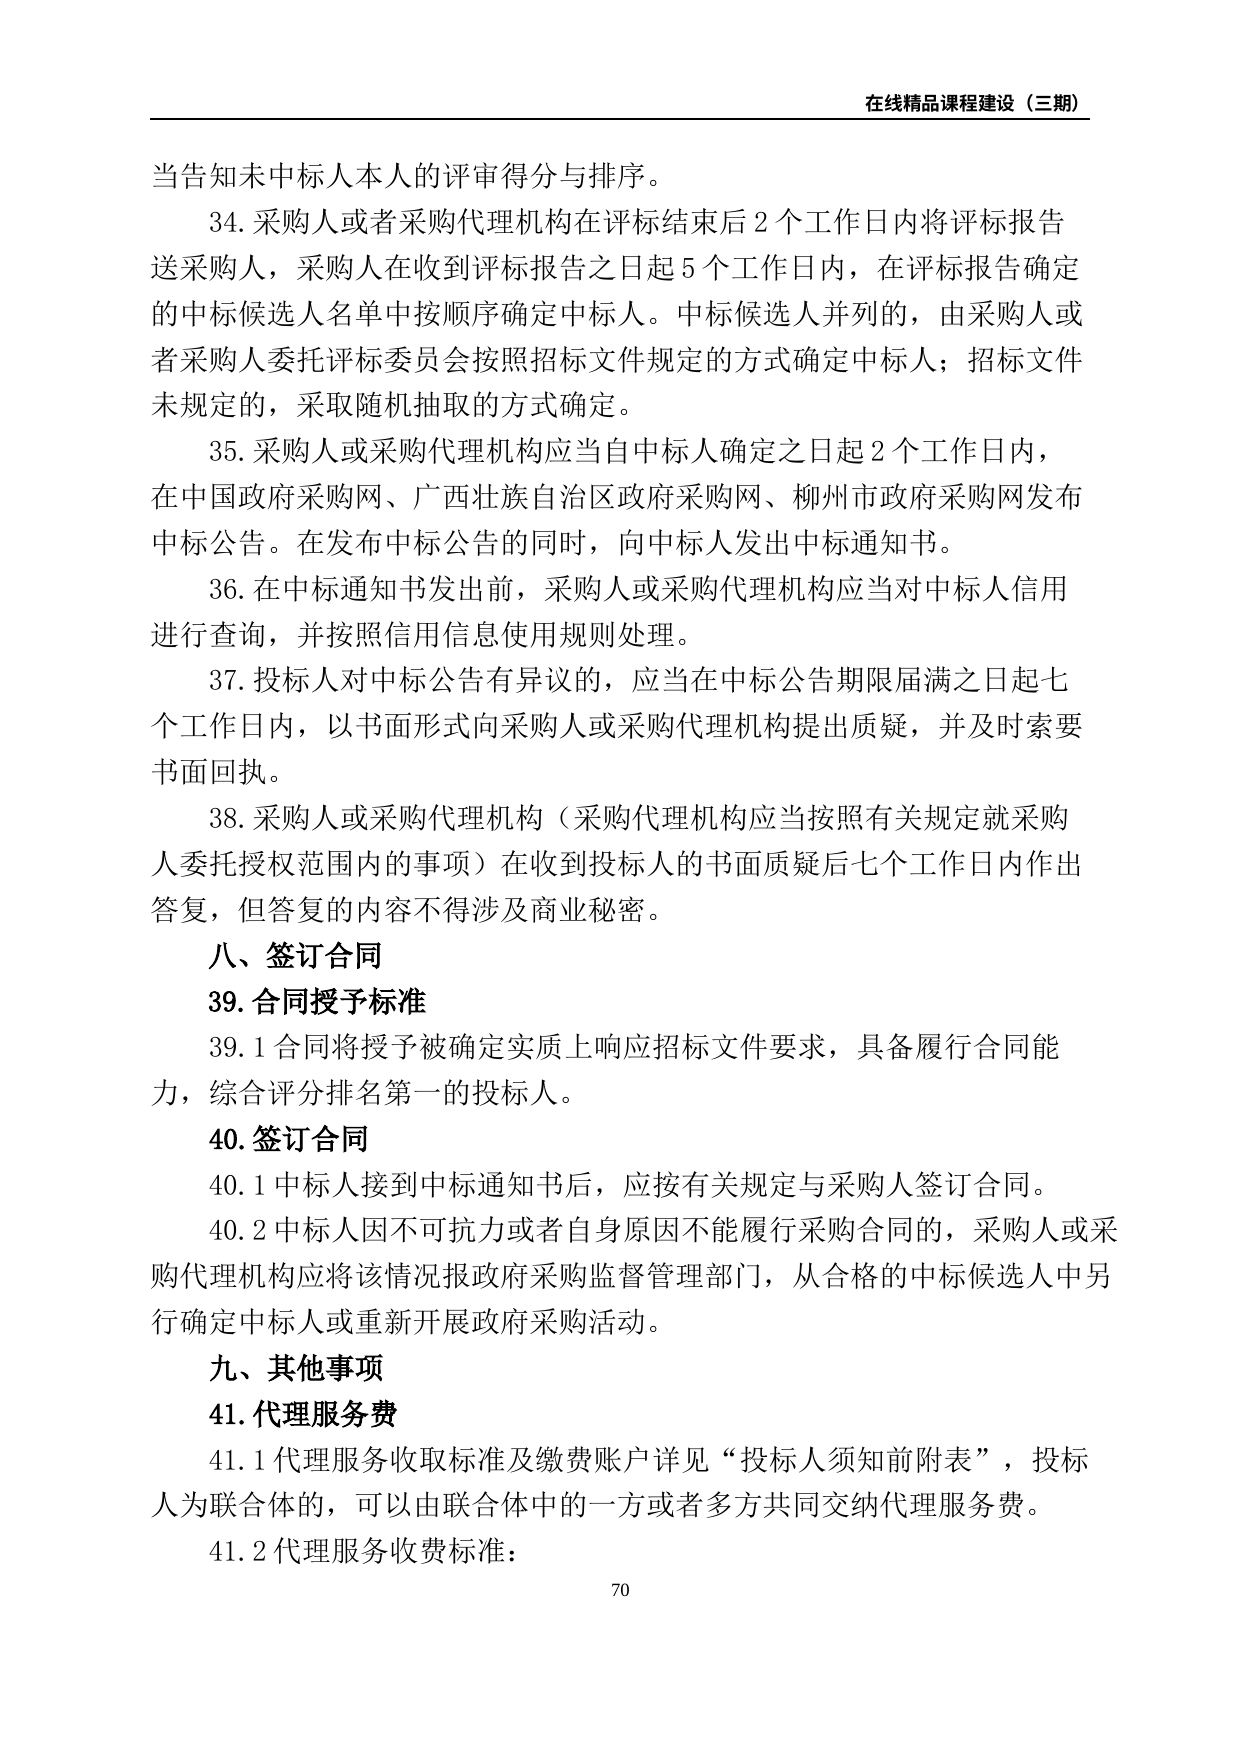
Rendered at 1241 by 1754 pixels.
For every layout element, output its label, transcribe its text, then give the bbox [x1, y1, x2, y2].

text 41.1代理服务收取标准及缴费账户详见“投标人须知前附表”，投标人为联合体的，可以由联合体中的一方或者多方共同交纳代理服务费。 [150, 1433, 1090, 1525]
text 39.1合同将授予被确定实质上响应招标文件要求，具备履行合同能力，综合评分排名第一的投标人。 [150, 1021, 1090, 1112]
text 39.合同授予标准 [150, 975, 1090, 1021]
text 40.签订合同 [150, 1112, 1090, 1158]
text 41.2代理服务收费标准： [150, 1525, 1090, 1571]
text 36.在中标通知书发出前，采购人或采购代理机构应当对中标人信用进行查询，并按照信用信息使用规则处理。 [150, 562, 1090, 654]
text 八、签订合同 [150, 929, 1090, 975]
text 40.1中标人接到中标通知书后，应按有关规定与采购人签订合同。 [150, 1158, 1090, 1204]
text 38.采购人或采购代理机构（采购代理机构应当按照有关规定就采购人委托授权范围内的事项）在收到投标人的书面质疑后七个工作日内作出答复，但答复的内容不得涉及商业秘密。 [150, 792, 1090, 929]
text 40.2中标人因不可抗力或者自身原因不能履行采购合同的，采购人或采购代理机构应将该情况报政府采购监督管理部门，从合格的中标候选人中另行确定中标人或重新开展政府采购活动。 [150, 1204, 1139, 1342]
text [150, 150, 1090, 196]
text 35.采购人或采购代理机构应当自中标人确定之日起2个工作日内，在中国政府采购网、广西壮族自治区政府采购网、柳州市政府采购网发布中标公告。在发布中标公告的同时，向中标人发出中标通知书。 [150, 425, 1090, 562]
text 37.投标人对中标公告有异议的，应当在中标公告期限届满之日起七个工作日内，以书面形式向采购人或采购代理机构提出质疑，并及时索要书面回执。 [150, 654, 1090, 792]
text 34.采购人或者采购代理机构在评标结束后2个工作日内将评标报告送采购人，采购人在收到评标报告之日起5个工作日内，在评标报告确定的中标候选人名单中按顺序确定中标人。中标候选人并列的，由采购人或者采购人委托评标委员会按照招标文件规定的方式确定中标人；招标文件未规定的，采取随机抽取的方式确定。 [150, 196, 1090, 425]
text 41.代理服务费 [150, 1387, 1090, 1433]
text 九、其他事项 [150, 1342, 1090, 1387]
